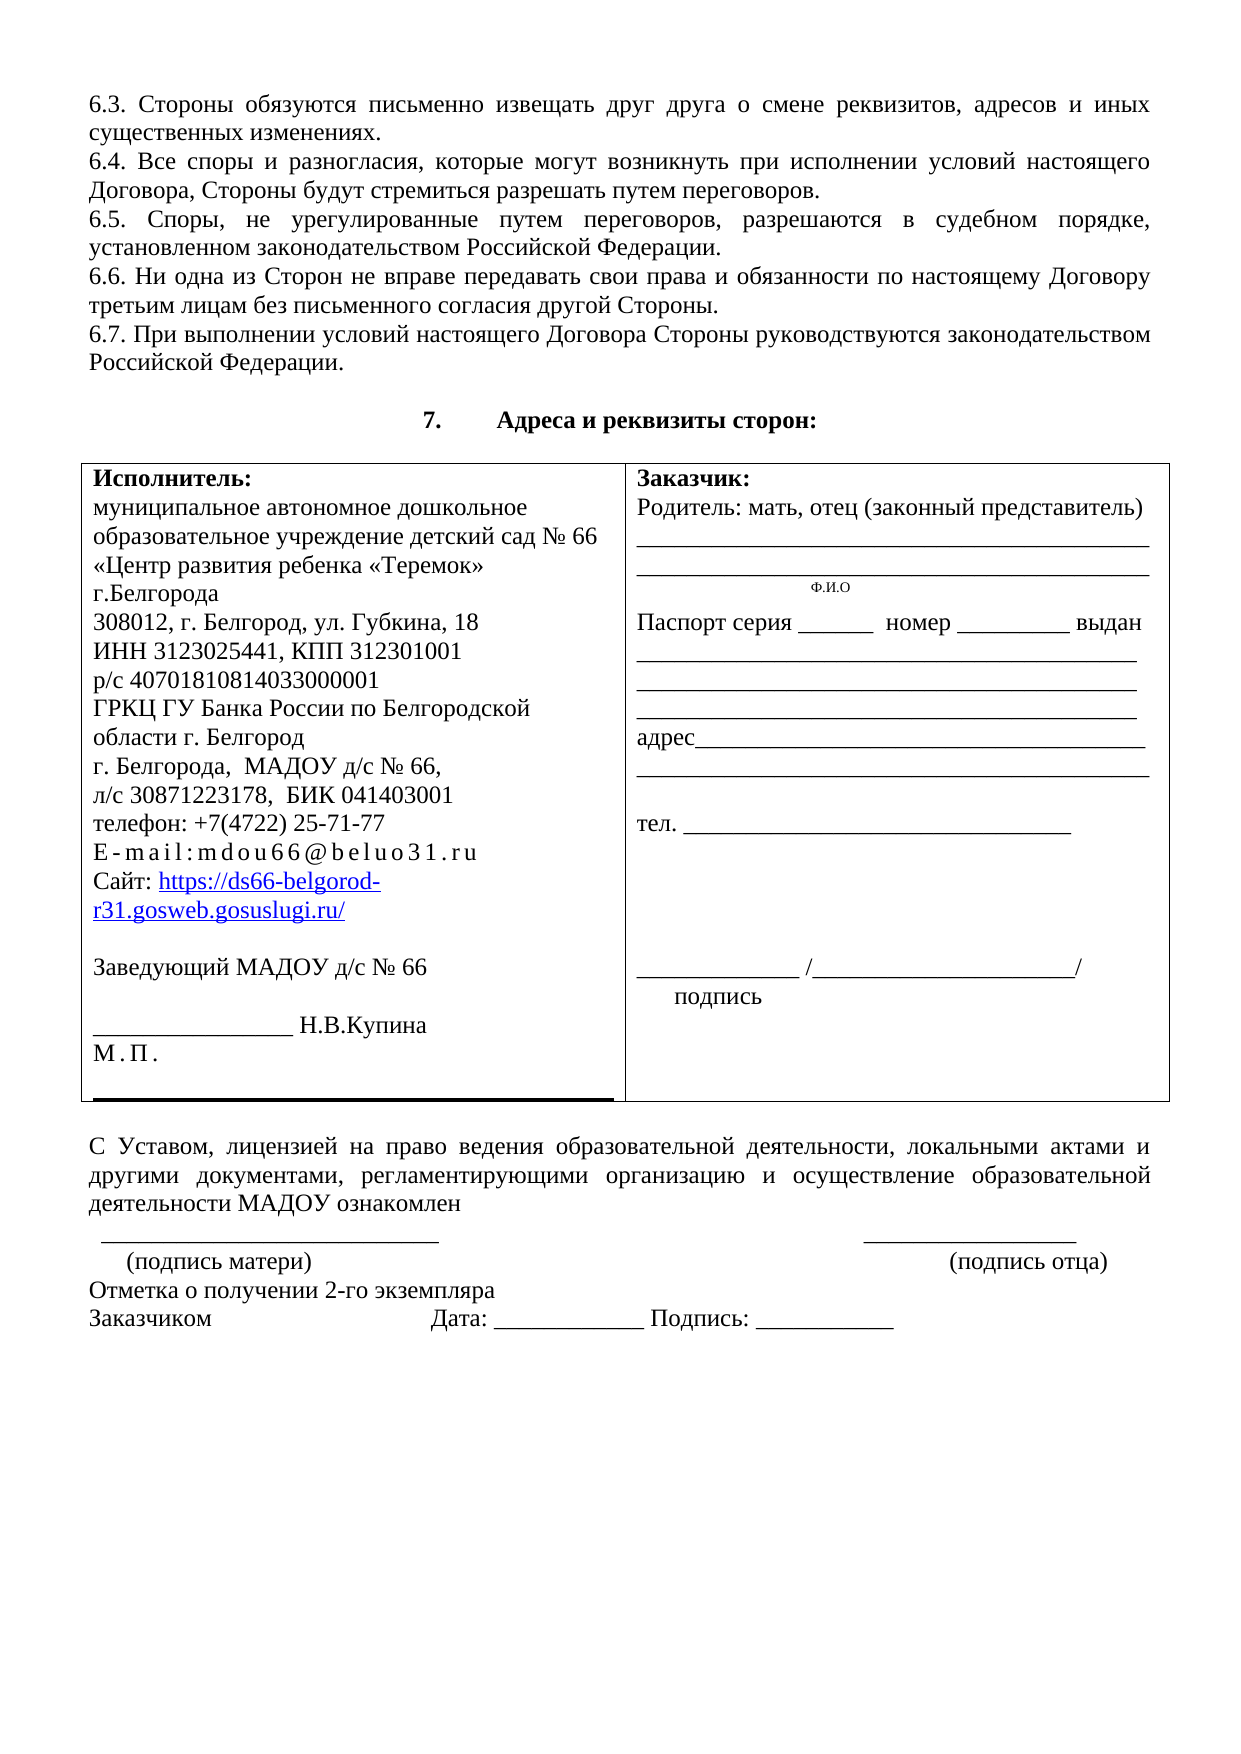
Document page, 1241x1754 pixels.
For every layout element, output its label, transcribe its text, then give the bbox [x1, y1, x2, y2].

text ___________________________ _________________ [89, 1217, 1152, 1246]
text Заказчиком Дата: ____________ Подпись: ___________ [89, 1303, 1152, 1332]
text 6.7. При выполнении условий настоящего Договора Стороны руководствуются законодательством Российской Федерации. [89, 319, 1152, 376]
text 6.6. Ни одна из Сторон не вправе передавать свои права и обязанности по настоящему Договору третьим лицам без письменного согласия другой Стороны. [89, 261, 1152, 319]
list Адреса и реквизиты сторон: [89, 405, 1152, 434]
text Отметка о получении 2-го экземпляра [89, 1275, 1152, 1303]
table_header Исполнитель: муниципальное автономное дошкольное образовательное учреждение детский сад № 66 «Центр развития ребенка «Теремок» г.Белгорода 308012, г. Белгород, ул. Губкина, 18 ИНН 3123025441, КПП 312301001 р/с 40701810814033000001 ГРКЦ ГУ Банка России по Белгородской области г. Белгород г. Белгорода, МАДОУ д/с № 66, л/с 30871223178, БИК 041403001 телефон: +7(4722) 25-71-77 Е-mail:mdou66@beluo31.ru Cайт: https://ds66-belgorod-r31.gosweb.gosuslugi.ru/ Заведующий МАДОУ д/с № 66 ________________ Н.В.Купина М.П. [82, 464, 625, 1101]
text 6.4. Все споры и разногласия, которые могут возникнуть при исполнении условий настоящего Договора, Стороны будут стремиться разрешать путем переговоров. [89, 146, 1152, 204]
text 6.3. Стороны обязуются письменно извещать друг друга о смене реквизитов, адресов и иных существенных изменениях. [89, 89, 1152, 146]
text С Уставом, лицензией на право ведения образовательной деятельности, локальными актами и другими документами, регламентирующими организацию и осуществление образовательной деятельности МАДОУ ознакомлен [89, 1131, 1152, 1217]
text (подпись матери) (подпись отца) [89, 1246, 1152, 1275]
table_header Заказчик: Родитель: мать, отец (законный представитель) __________________________________________________________________________________ Ф.И.О Паспорт серия ______ номер _________ выдан ________________________________________ ________________________________________ ________________________________________ адрес____________________________________ _________________________________________ тел. _______________________________ _____________ /_____________________/ подпись [626, 464, 1169, 1101]
text 6.5. Споры, не урегулированные путем переговоров, разрешаются в судебном порядке, установленном законодательством Российской Федерации. [89, 204, 1152, 261]
